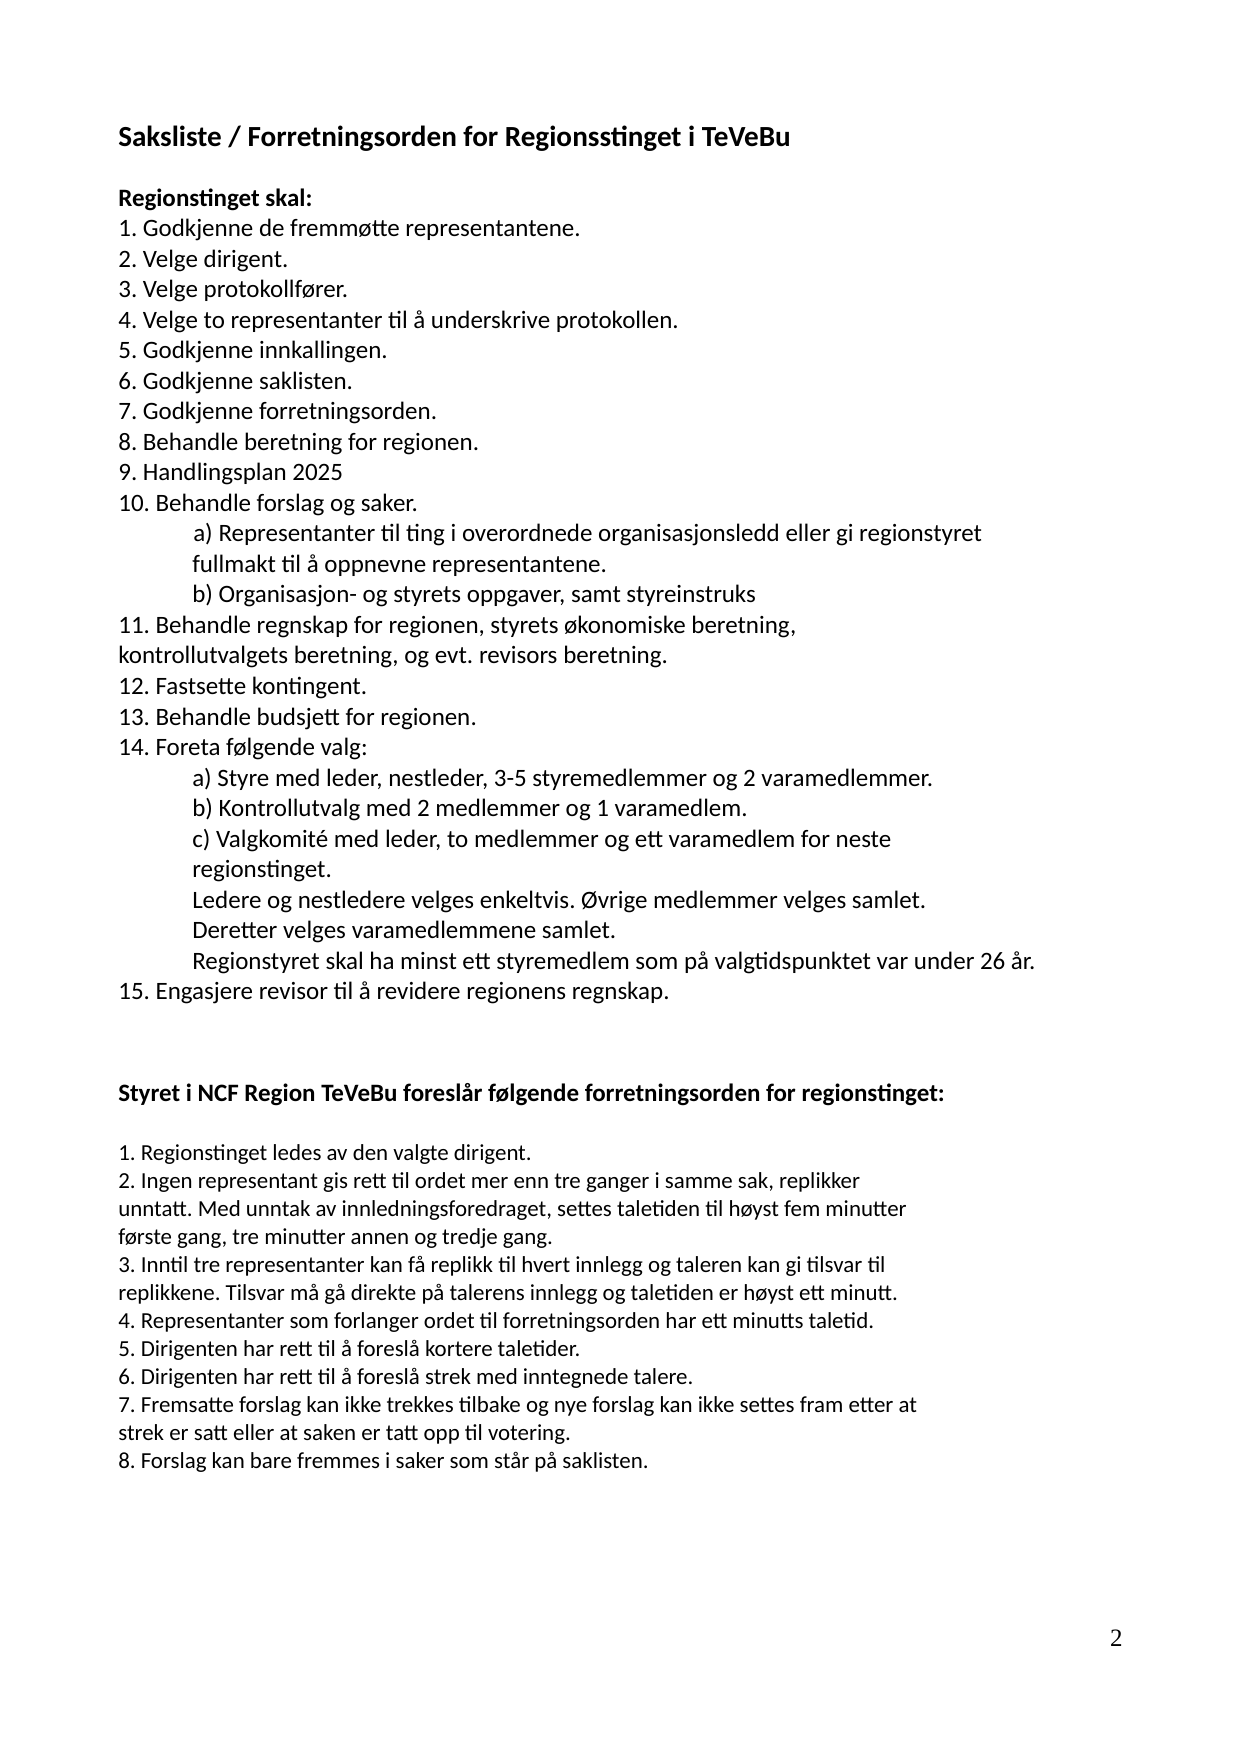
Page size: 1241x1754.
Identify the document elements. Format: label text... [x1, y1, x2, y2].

text replikkene. Tilsvar må gå direkte på talerens innlegg og taletiden er høyst ett minutt. [118, 1278, 1122, 1306]
text 12. Fastsette kontingent. [118, 670, 1122, 701]
text 8. Behandle beretning for regionen. [118, 426, 1122, 456]
text 15. Engasjere revisor til å revidere regionens regnskap. [118, 975, 1122, 1006]
text 4. Representanter som forlanger ordet til forretningsorden har ett minutts taletid. [118, 1306, 1122, 1334]
text 3. Inntil tre representanter kan få replikk til hvert innlegg og taleren kan gi tilsvar til [118, 1250, 1122, 1278]
text første gang, tre minutter annen og tredje gang. [118, 1222, 1122, 1250]
text 1. Godkjenne de fremmøtte representantene. [118, 212, 1122, 243]
text fullmakt til å oppnevne representantene. [118, 548, 1122, 578]
text b) Kontrollutvalg med 2 medlemmer og 1 varamedlem. [118, 792, 1122, 823]
text 6. Godkjenne saklisten. [118, 365, 1122, 395]
text 4. Velge to representanter til å underskrive protokollen. [118, 304, 1122, 334]
text 14. Foreta følgende valg: [118, 731, 1122, 762]
text Regionstinget skal: [118, 182, 1122, 212]
text 2. Ingen representant gis rett til ordet mer enn tre ganger i samme sak, replikker [118, 1166, 1122, 1194]
text unntatt. Med unntak av innledningsforedraget, settes taletiden til høyst fem minutter [118, 1194, 1122, 1222]
text 2. Velge dirigent. [118, 243, 1122, 273]
text Styret i NCF Region TeVeBu foreslår følgende forretningsorden for regionstinget: [118, 1077, 1122, 1108]
text 7. Godkjenne forretningsorden. [118, 395, 1122, 426]
text 11. Behandle regnskap for regionen, styrets økonomiske beretning, [118, 609, 1122, 639]
text 1. Regionstinget ledes av den valgte dirigent. [118, 1138, 1122, 1166]
text 13. Behandle budsjett for regionen. [118, 701, 1122, 731]
text kontrollutvalgets beretning, og evt. revisors beretning. [118, 639, 1122, 670]
text regionstinget. [118, 853, 1122, 884]
text a) Styre med leder, nestleder, 3-5 styremedlemmer og 2 varamedlemmer. [118, 762, 1122, 792]
text b) Organisasjon- og styrets oppgaver, samt styreinstruks [118, 578, 1122, 609]
text 10. Behandle forslag og saker. [118, 487, 1122, 517]
text Ledere og nestledere velges enkeltvis. Øvrige medlemmer velges samlet. [118, 884, 1122, 914]
list a) Representanter til ting i overordnede organisasjonsledd eller gi regionstyret [193, 517, 1122, 548]
text 5. Godkjenne innkallingen. [118, 334, 1122, 365]
text Deretter velges varamedlemmene samlet. [118, 914, 1122, 945]
text 5. Dirigenten har rett til å foreslå kortere taletider. [118, 1334, 1122, 1362]
text Saksliste / Forretningsorden for Regionsstinget i TeVeBu [118, 118, 1122, 154]
text 3. Velge protokollfører. [118, 273, 1122, 304]
text 8. Forslag kan bare fremmes i saker som står på saklisten. [118, 1446, 1122, 1474]
text strek er satt eller at saken er tatt opp til votering. [118, 1418, 1122, 1446]
text Regionstyret skal ha minst ett styremedlem som på valgtidspunktet var under 26 år. [118, 945, 1122, 975]
text 9. Handlingsplan 2025 [118, 456, 1122, 487]
text 7. Fremsatte forslag kan ikke trekkes tilbake og nye forslag kan ikke settes fram etter at [118, 1390, 1122, 1418]
text c) Valgkomité med leder, to medlemmer og ett varamedlem for neste [118, 823, 1122, 853]
text 6. Dirigenten har rett til å foreslå strek med inntegnede talere. [118, 1362, 1122, 1390]
